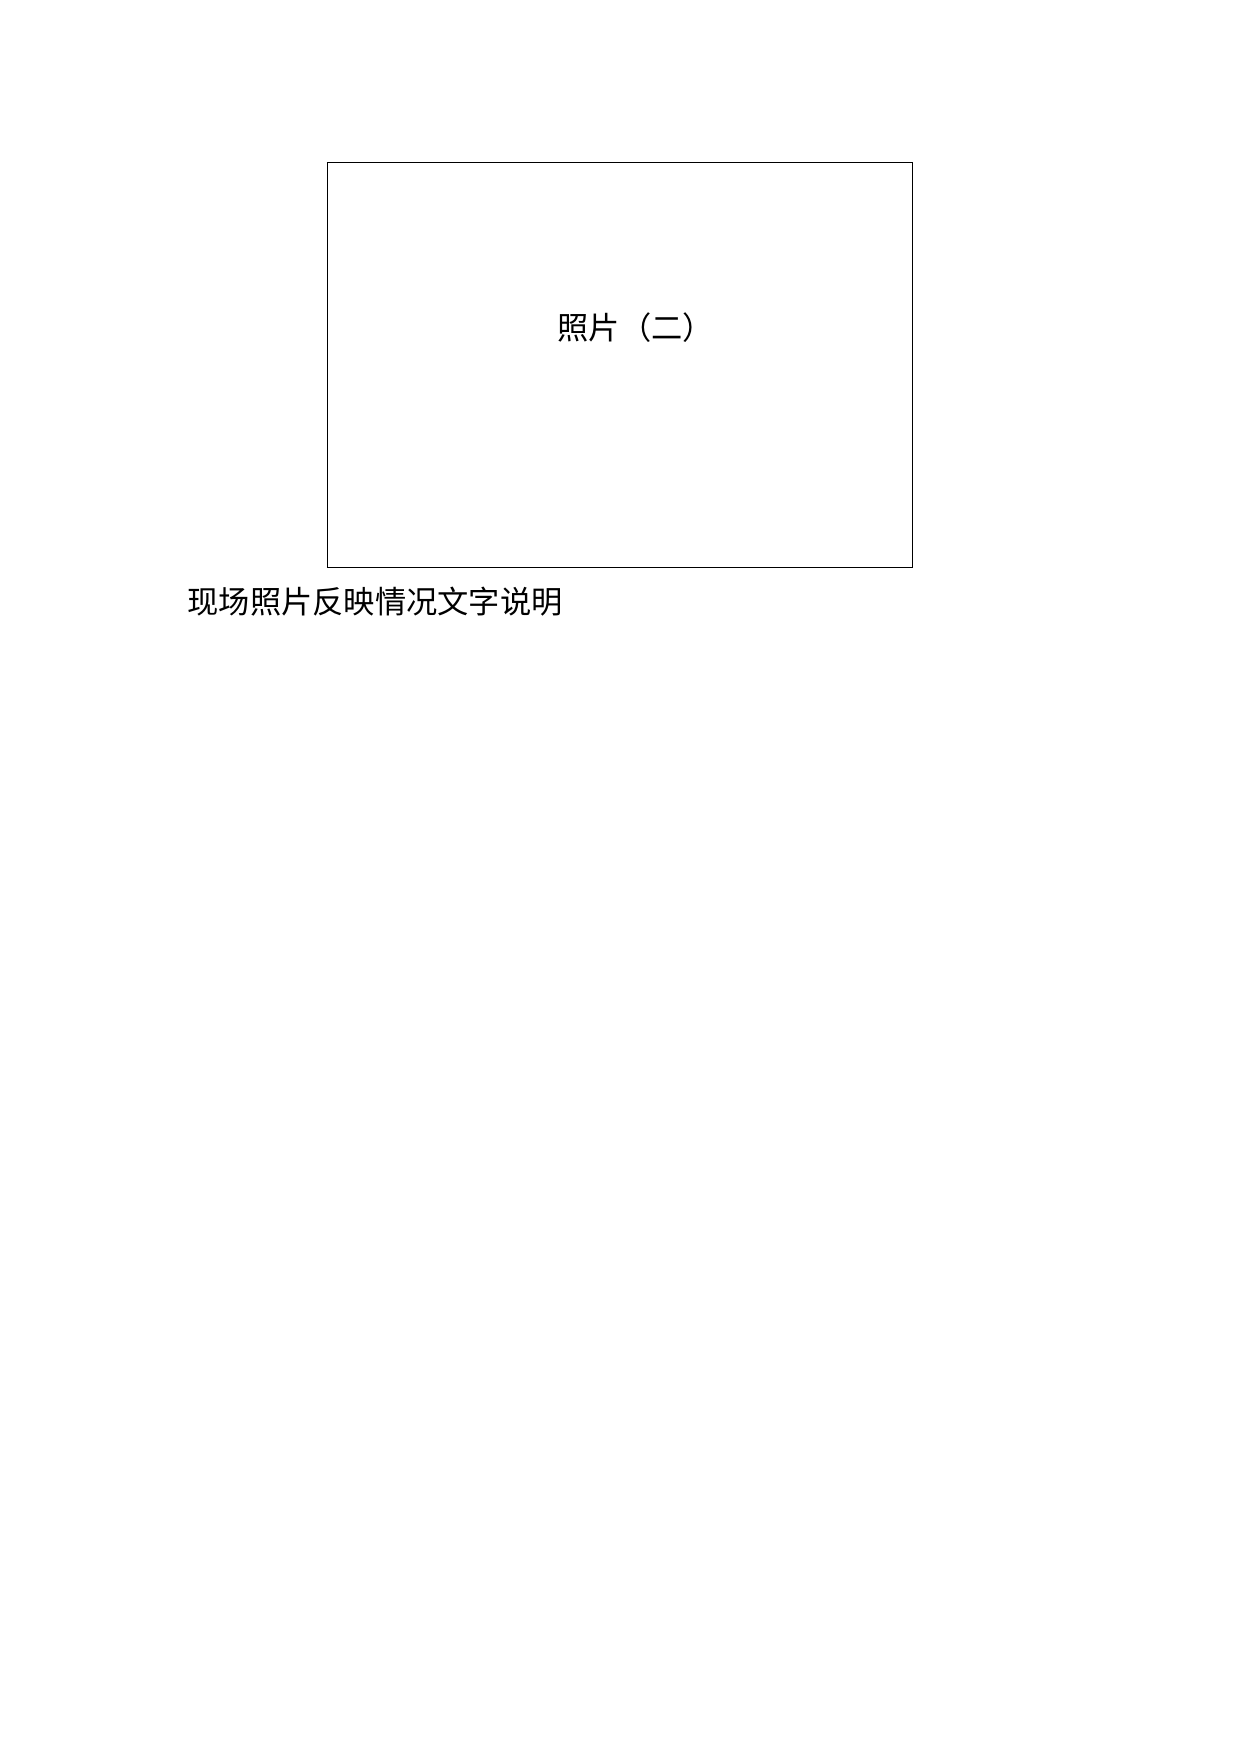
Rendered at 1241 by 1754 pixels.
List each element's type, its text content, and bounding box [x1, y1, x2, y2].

text 现场照片反映情况文字说明 [187, 568, 1053, 633]
table_header 照片（二） [328, 163, 912, 567]
